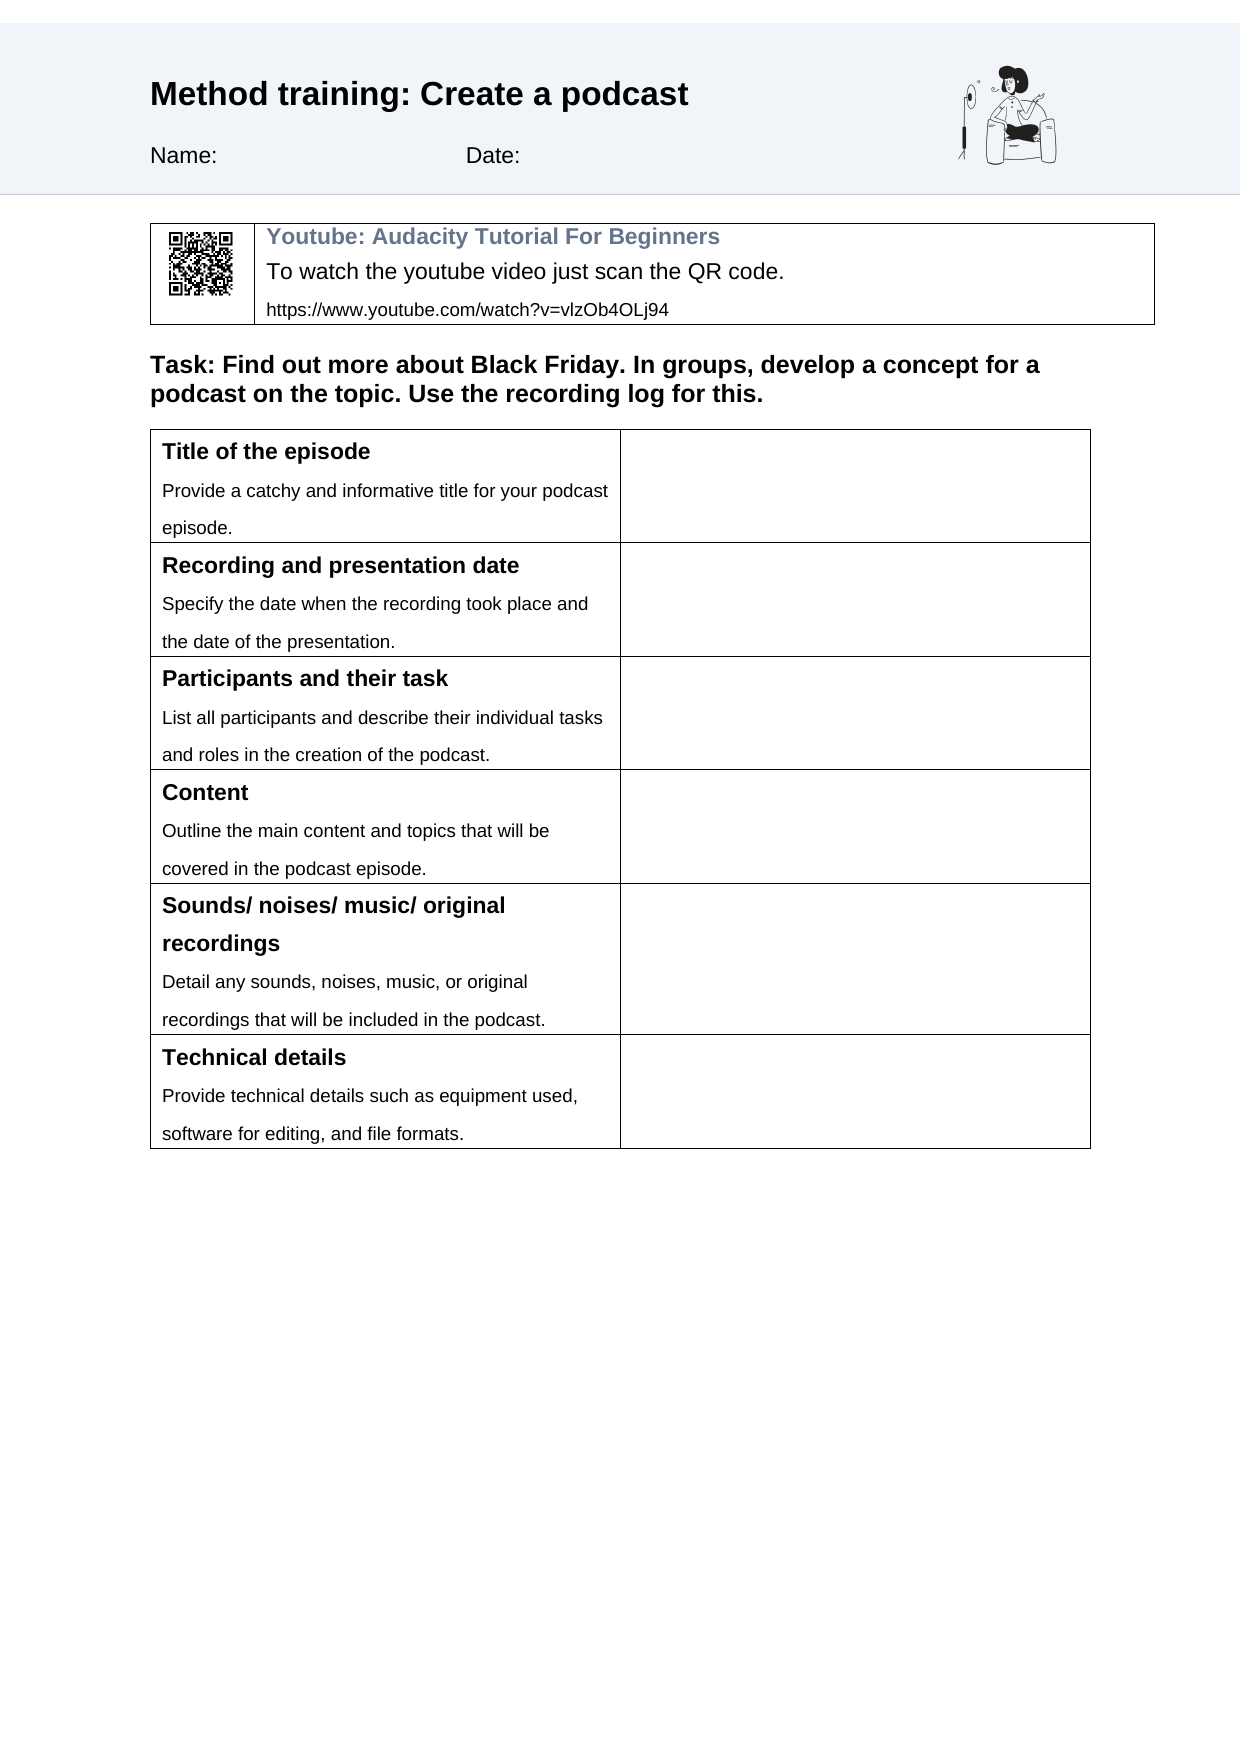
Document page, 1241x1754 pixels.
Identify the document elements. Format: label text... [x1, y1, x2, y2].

table_header Title of the episode Provide a catchy and informative title for your podcast episode. [151, 430, 620, 542]
table_cell [621, 1035, 1090, 1147]
table_cell [621, 657, 1090, 769]
table_header Youtube: Audacity Tutorial For Beginners To watch the youtube video just scan the QR code. https://www.youtube.com/watch?v=vlzOb4OLj94 [255, 224, 1154, 324]
table_cell Participants and their task List all participants and describe their individual tasks and roles in the creation of the podcast. [151, 657, 620, 769]
picture [0, 23, 1241, 195]
table_cell [621, 543, 1090, 656]
table_cell Recording and presentation date Specify the date when the recording took place and the date of the presentation. [151, 543, 620, 656]
table_cell Content Outline the main content and topics that will be covered in the podcast episode. [151, 770, 620, 883]
picture [161, 224, 240, 303]
table_cell Sounds/ noises/ music/ original recordings Detail any sounds, noises, music, or original recordings that will be included in the podcast. [151, 884, 620, 1034]
table_header [151, 224, 254, 324]
table_cell Technical details Provide technical details such as equipment used, software for editing, and file formats. [151, 1035, 620, 1147]
table_cell [621, 770, 1090, 883]
table_cell [621, 884, 1090, 1034]
table_header [621, 430, 1090, 542]
subtitle Task: Find out more about Black Friday. In groups, develop a concept for a podcast on the topic. Use the recording log for this. [150, 350, 1090, 408]
